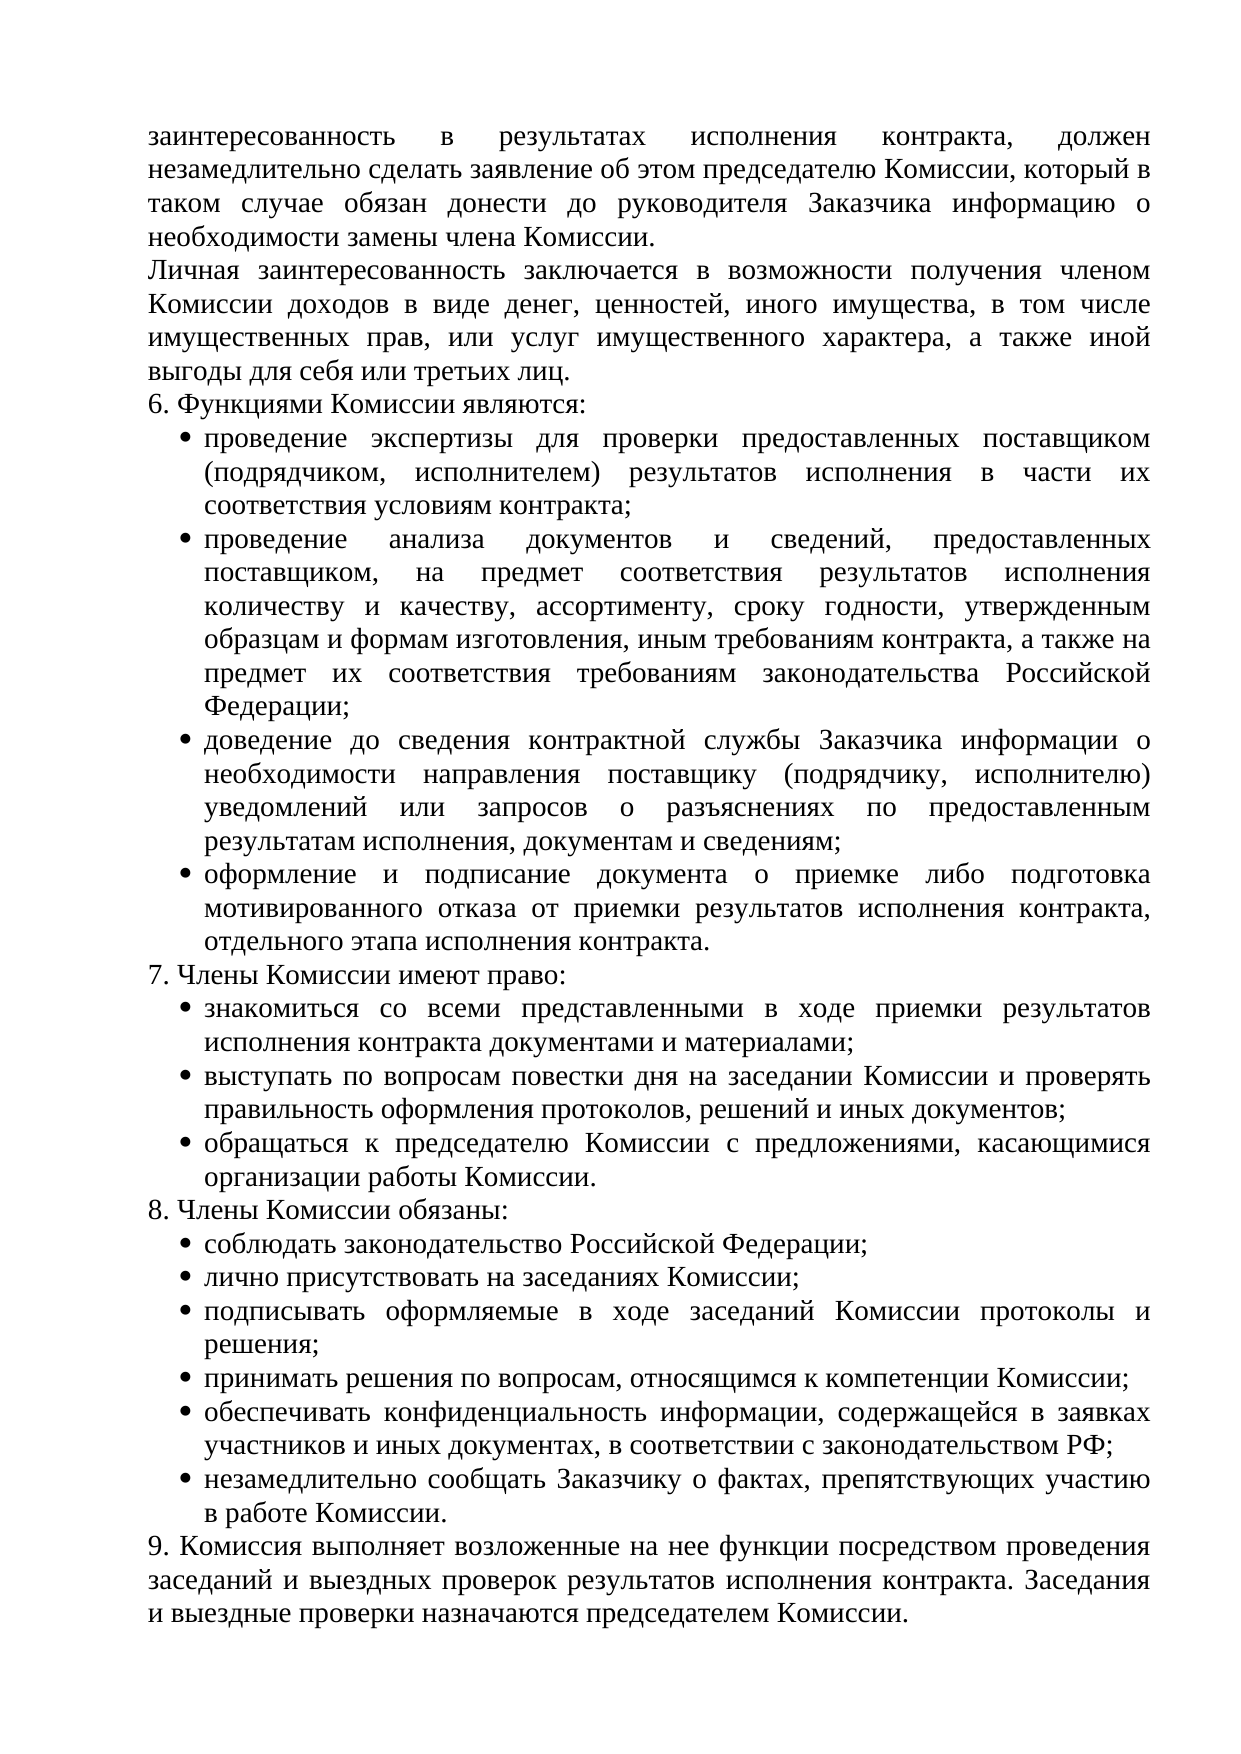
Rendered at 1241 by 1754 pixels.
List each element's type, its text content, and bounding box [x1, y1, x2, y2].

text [148, 118, 1152, 252]
text Личная заинтересованность заключается в возможности получения членом Комиссии доходов в виде денег, ценностей, иного имущества, в том числе имущественных прав, или услуг имущественного характера, а также иной выгоды для себя или третьих лиц. [148, 252, 1152, 386]
list принимать решения по вопросам, относящимся к компетенции Комиссии; [180, 1360, 1152, 1394]
text 9. Комиссия выполняет возложенные на нее функции посредством проведения заседаний и выездных проверок результатов исполнения контракта. Заседания и выездные проверки назначаются председателем Комиссии. [148, 1528, 1152, 1629]
list оформление и подписание документа о приемке либо подготовка мотивированного отказа от приемки результатов исполнения контракта, отдельного этапа исполнения контракта. [180, 856, 1152, 957]
list выступать по вопросам повестки дня на заседании Комиссии и проверять правильность оформления протоколов, решений и иных документов; [180, 1058, 1152, 1125]
list обеспечивать конфиденциальность информации, содержащейся в заявках участников и иных документах, в соответствии с законодательством РФ; [180, 1394, 1152, 1461]
list незамедлительно сообщать Заказчику о фактах, препятствующих участию в работе Комиссии. [180, 1461, 1152, 1528]
list лично присутствовать на заседаниях Комиссии; [180, 1259, 1152, 1293]
text 6. Функциями Комиссии являются: [148, 386, 1152, 420]
text 7. Члены Комиссии имеют право: [148, 957, 1152, 991]
list обращаться к председателю Комиссии с предложениями, касающимися организации работы Комиссии. [180, 1125, 1152, 1192]
list знакомиться со всеми представленными в ходе приемки результатов исполнения контракта документами и материалами; [180, 991, 1152, 1058]
list подписывать оформляемые в ходе заседаний Комиссии протоколы и решения; [180, 1293, 1152, 1360]
list проведение анализа документов и сведений, предоставленных поставщиком, на предмет соответствия результатов исполнения количеству и качеству, ассортименту, сроку годности, утвержденным образцам и формам изготовления, иным требованиям контракта, а также на предмет их соответствия требованиям законодательства Российской Федерации; [180, 521, 1152, 722]
list проведение экспертизы для проверки предоставленных поставщиком (подрядчиком, исполнителем) результатов исполнения в части их соответствия условиям контракта; [180, 420, 1152, 521]
text 8. Члены Комиссии обязаны: [148, 1192, 1152, 1226]
list доведение до сведения контрактной службы Заказчика информации о необходимости направления поставщику (подрядчику, исполнителю) уведомлений или запросов о разъяснениях по предоставленным результатам исполнения, документам и сведениям; [180, 722, 1152, 856]
list соблюдать законодательство Российской Федерации; [180, 1226, 1152, 1259]
